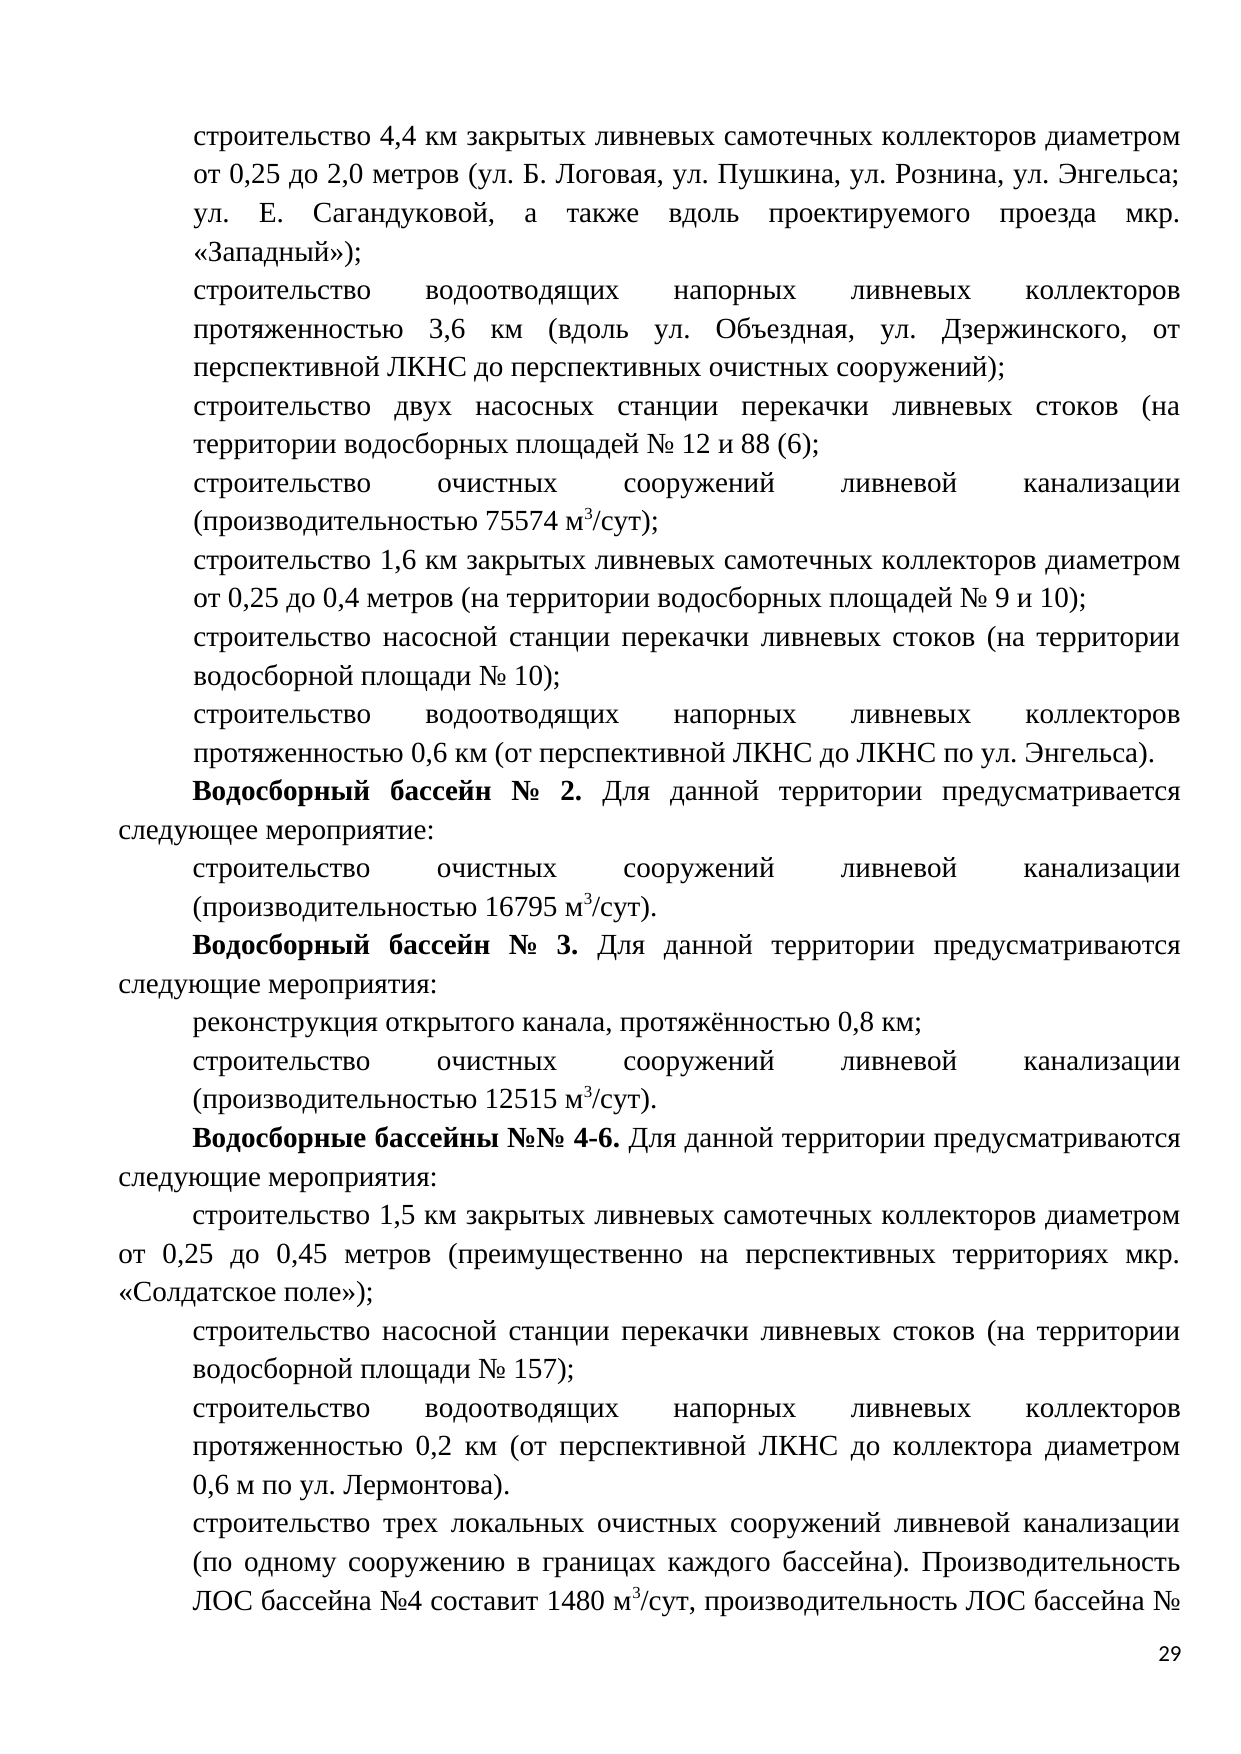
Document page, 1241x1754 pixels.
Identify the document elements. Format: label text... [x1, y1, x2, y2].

text Водосборные бассейны №№ 4-6. Для данной территории предусматриваются следующие мероприятия: [118, 1120, 1181, 1192]
text строительство 1,6 км закрытых ливневых самотечных коллекторов диаметром от 0,25 до 0,4 метров (на территории водосборных площадей № 9 и 10); [193, 542, 1181, 614]
text строительство водоотводящих напорных ливневых коллекторов протяженностью 3,6 км (вдоль ул. Объездная, ул. Дзержинского, от перспективной ЛКНС до перспективных очистных сооружений); [193, 272, 1181, 383]
text строительство двух насосных станции перекачки ливневых стоков (на территории водосборных площадей № 12 и 88 (6); [193, 388, 1181, 460]
text строительство насосной станции перекачки ливневых стоков (на территории водосборной площади № 10); [193, 619, 1181, 691]
text Водосборный бассейн № 2. Для данной территории предусматривается следующее мероприятие: [118, 773, 1181, 845]
text строительство водоотводящих напорных ливневых коллекторов протяженностью 0,2 км (от перспективной ЛКНС до коллектора диаметром 0,6 м по ул. Лермонтова). [192, 1390, 1181, 1501]
text реконструкция открытого канала, протяжённостью 0,8 км; [192, 1004, 1181, 1038]
text строительство водоотводящих напорных ливневых коллекторов протяженностью 0,6 км (от перспективной ЛКНС до ЛКНС по ул. Энгельса). [193, 696, 1181, 768]
text строительство очистных сооружений ливневой канализации (производительностью 75574 м3/сут); [193, 465, 1181, 537]
text Водосборный бассейн № 3. Для данной территории предусматриваются следующие мероприятия: [118, 927, 1181, 999]
text строительство 1,5 км закрытых ливневых самотечных коллекторов диаметром от 0,25 до 0,45 метров (преимущественно на перспективных территориях мкр. «Солдатское поле»); [118, 1197, 1181, 1308]
text строительство 4,4 км закрытых ливневых самотечных коллекторов диаметром от 0,25 до 2,0 метров (ул. Б. Логовая, ул. Пушкина, ул. Рознина, ул. Энгельса; ул. Е. Сагандуковой, а также вдоль проектируемого проезда мкр. «Западный»); [193, 118, 1181, 267]
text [192, 1506, 1181, 1616]
text строительство очистных сооружений ливневой канализации (производительностью 12515 м3/сут). [192, 1043, 1181, 1115]
text строительство насосной станции перекачки ливневых стоков (на территории водосборной площади № 157); [192, 1313, 1181, 1385]
text строительство очистных сооружений ливневой канализации (производительностью 16795 м3/сут). [192, 850, 1181, 922]
